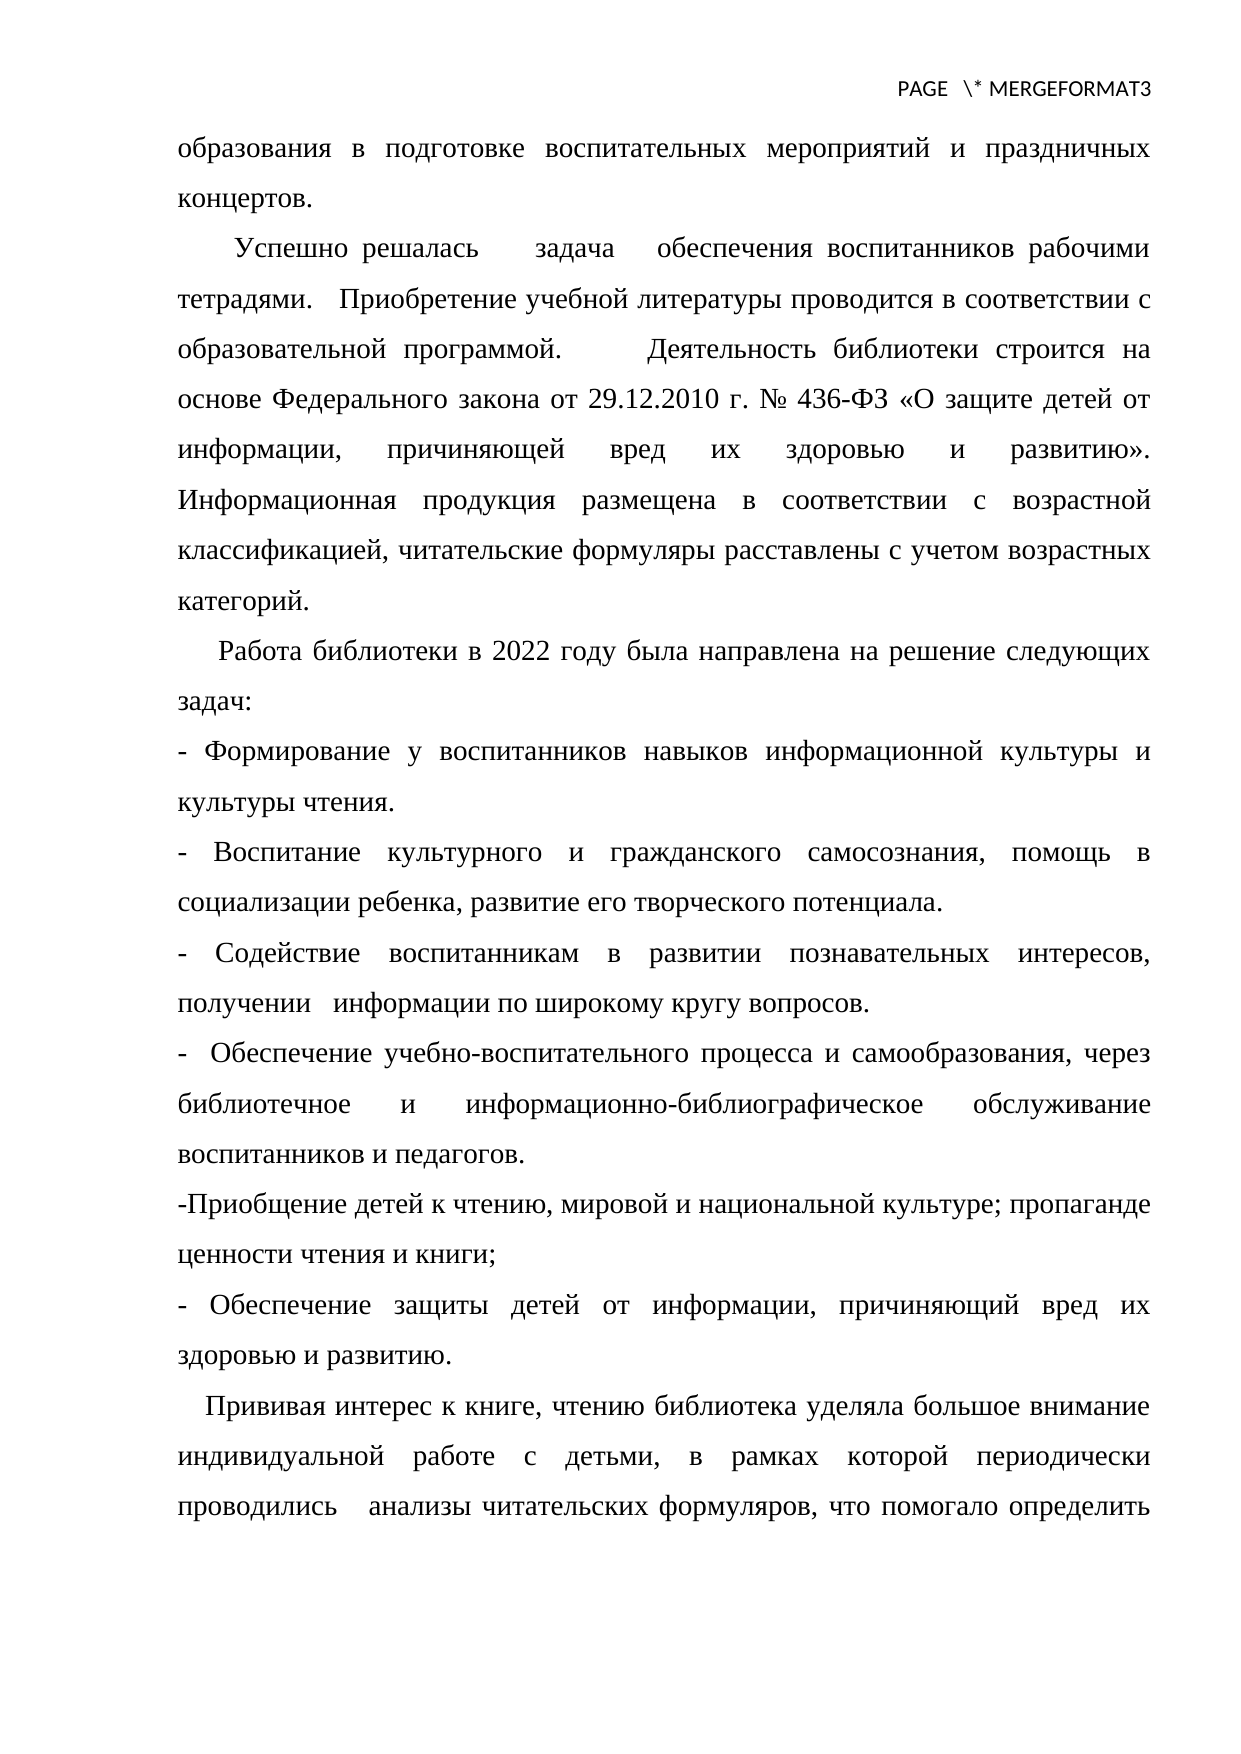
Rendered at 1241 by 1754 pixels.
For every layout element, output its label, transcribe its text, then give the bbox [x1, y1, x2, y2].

text - Формирование у воспитанников навыков информационной культуры и культуры чтения. [177, 733, 1152, 817]
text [177, 1388, 1152, 1522]
text - Обеспечение защиты детей от информации, причиняющий вред их здоровью и развитию. [177, 1287, 1152, 1371]
text Работа библиотеки в 2022 году была направлена на решение следующих задач: [177, 633, 1152, 717]
text Успешно решалась задача обеспечения воспитанников рабочими тетрадями. Приобретение учебной литературы проводится в соответствии с образовательной программой. Деятельность библиотеки строится на основе Федерального закона от 29.12.2010 г. № 436-ФЗ «О защите детей от информации, причиняющей вред их здоровью и развитию». Информационная продукция размещена в соответствии с возрастной классификацией, читательские формуляры расставлены с учетом возрастных категорий. [177, 230, 1152, 616]
text - Содействие воспитанникам в развитии познавательных интересов, получении информации по широкому кругу вопросов. [177, 935, 1152, 1019]
text - Воспитание культурного и гражданского самосознания, помощь в социализации ребенка, развитие его творческого потенциала. [177, 834, 1152, 918]
text - Обеспечение учебно-воспитательного процесса и самообразования, через библиотечное и информационно-библиографическое обслуживание воспитанников и педагогов. [177, 1035, 1152, 1169]
text -Приобщение детей к чтению, мировой и национальной культуре; пропаганде ценности чтения и книги; [177, 1186, 1152, 1270]
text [177, 130, 1152, 214]
